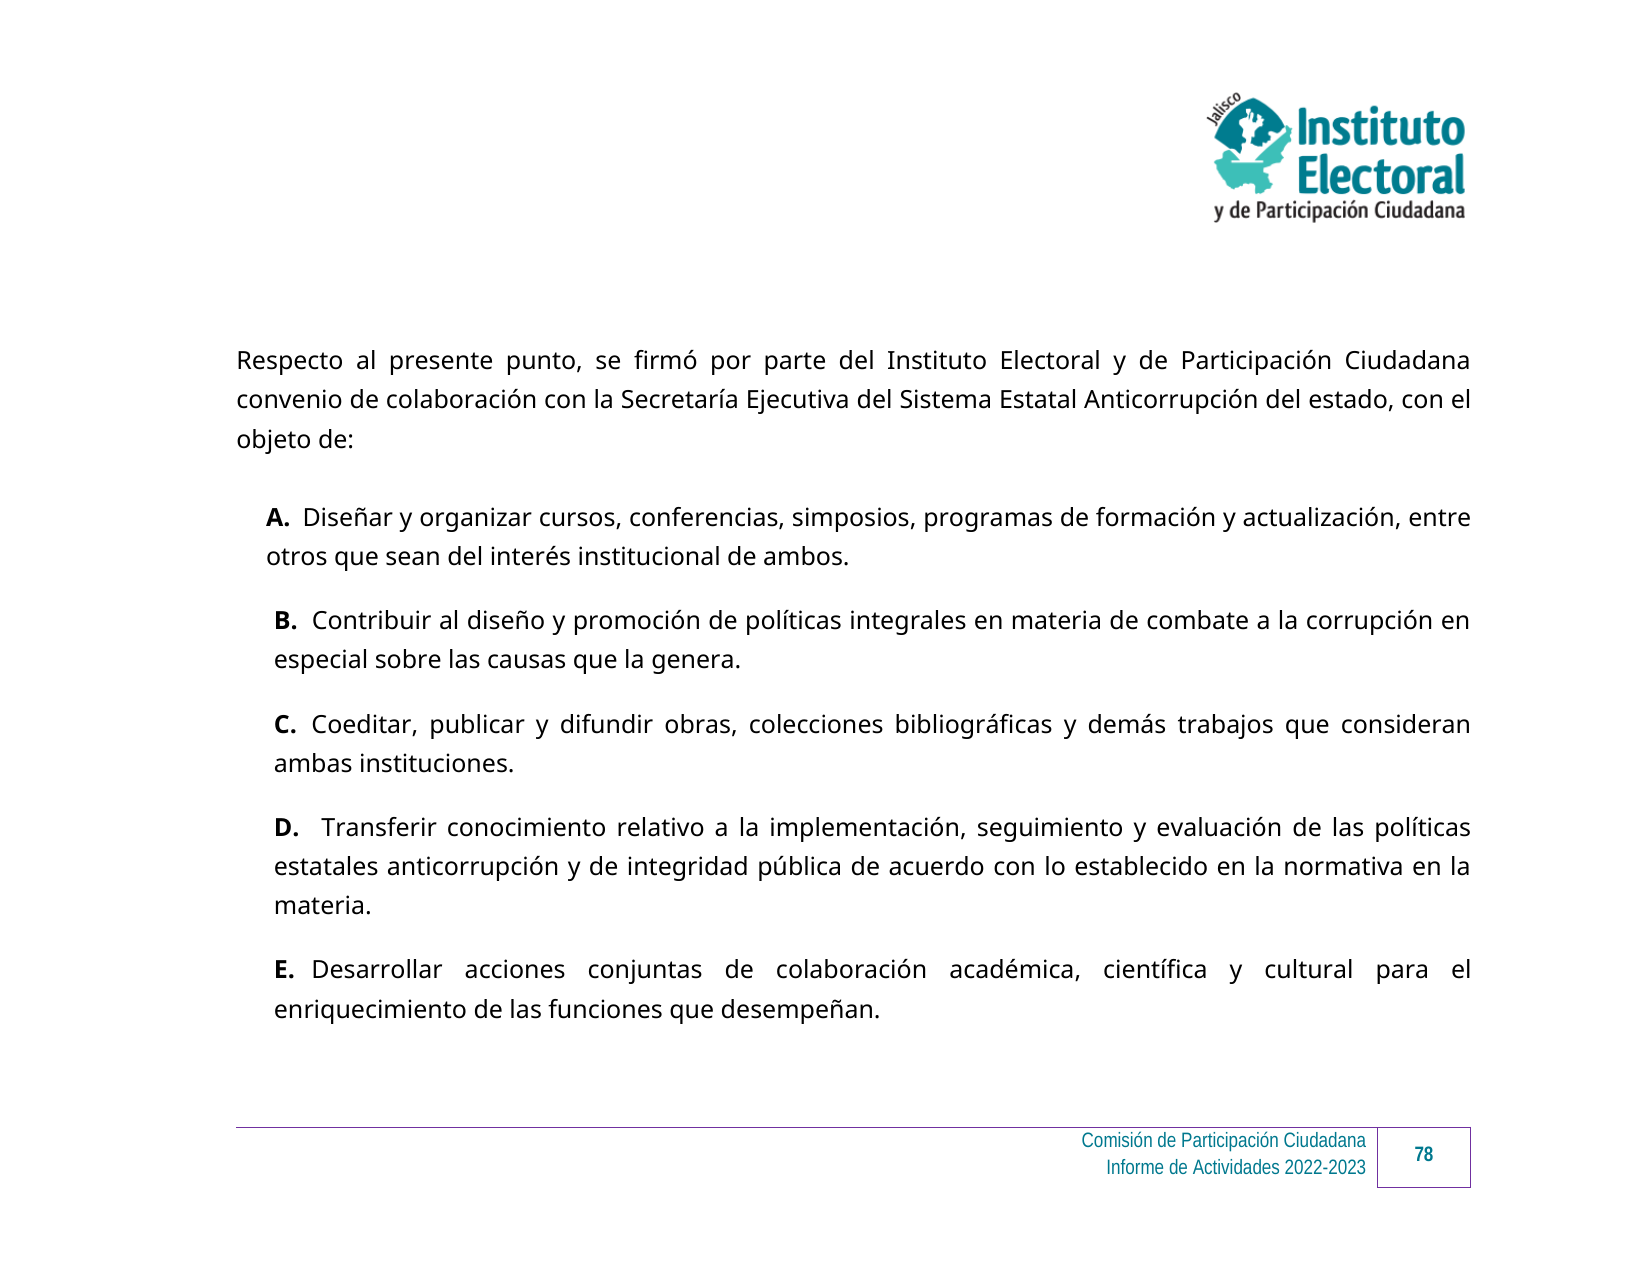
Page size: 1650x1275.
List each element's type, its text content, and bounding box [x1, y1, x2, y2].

text B. Contribuir al diseño y promoción de políticas integrales en materia de combate a la corrupción en especial sobre las causas que la genera. [274, 603, 1473, 676]
text A. Diseñar y organizar cursos, conferencias, simposios, programas de formación y actualización, entre otros que sean del interés institucional de ambos. [266, 499, 1473, 573]
text D. Transferir conocimiento relativo a la implementación, seguimiento y evaluación de las políticas estatales anticorrupción y de integridad pública de acuerdo con lo establecido en la normativa en la materia. [274, 809, 1473, 922]
text C. Coeditar, publicar y difundir obras, colecciones bibliográficas y demás trabajos que consideran ambas instituciones. [274, 706, 1473, 779]
picture [1197, 81, 1473, 227]
text Respecto al presente punto, se firmó por parte del Instituto Electoral y de Participación Ciudadana convenio de colaboración con la Secretaría Ejecutiva del Sistema Estatal Anticorrupción del estado, con el objeto de: [236, 343, 1473, 455]
text E. Desarrollar acciones conjuntas de colaboración académica, científica y cultural para el enriquecimiento de las funciones que desempeñan. [274, 952, 1473, 1025]
